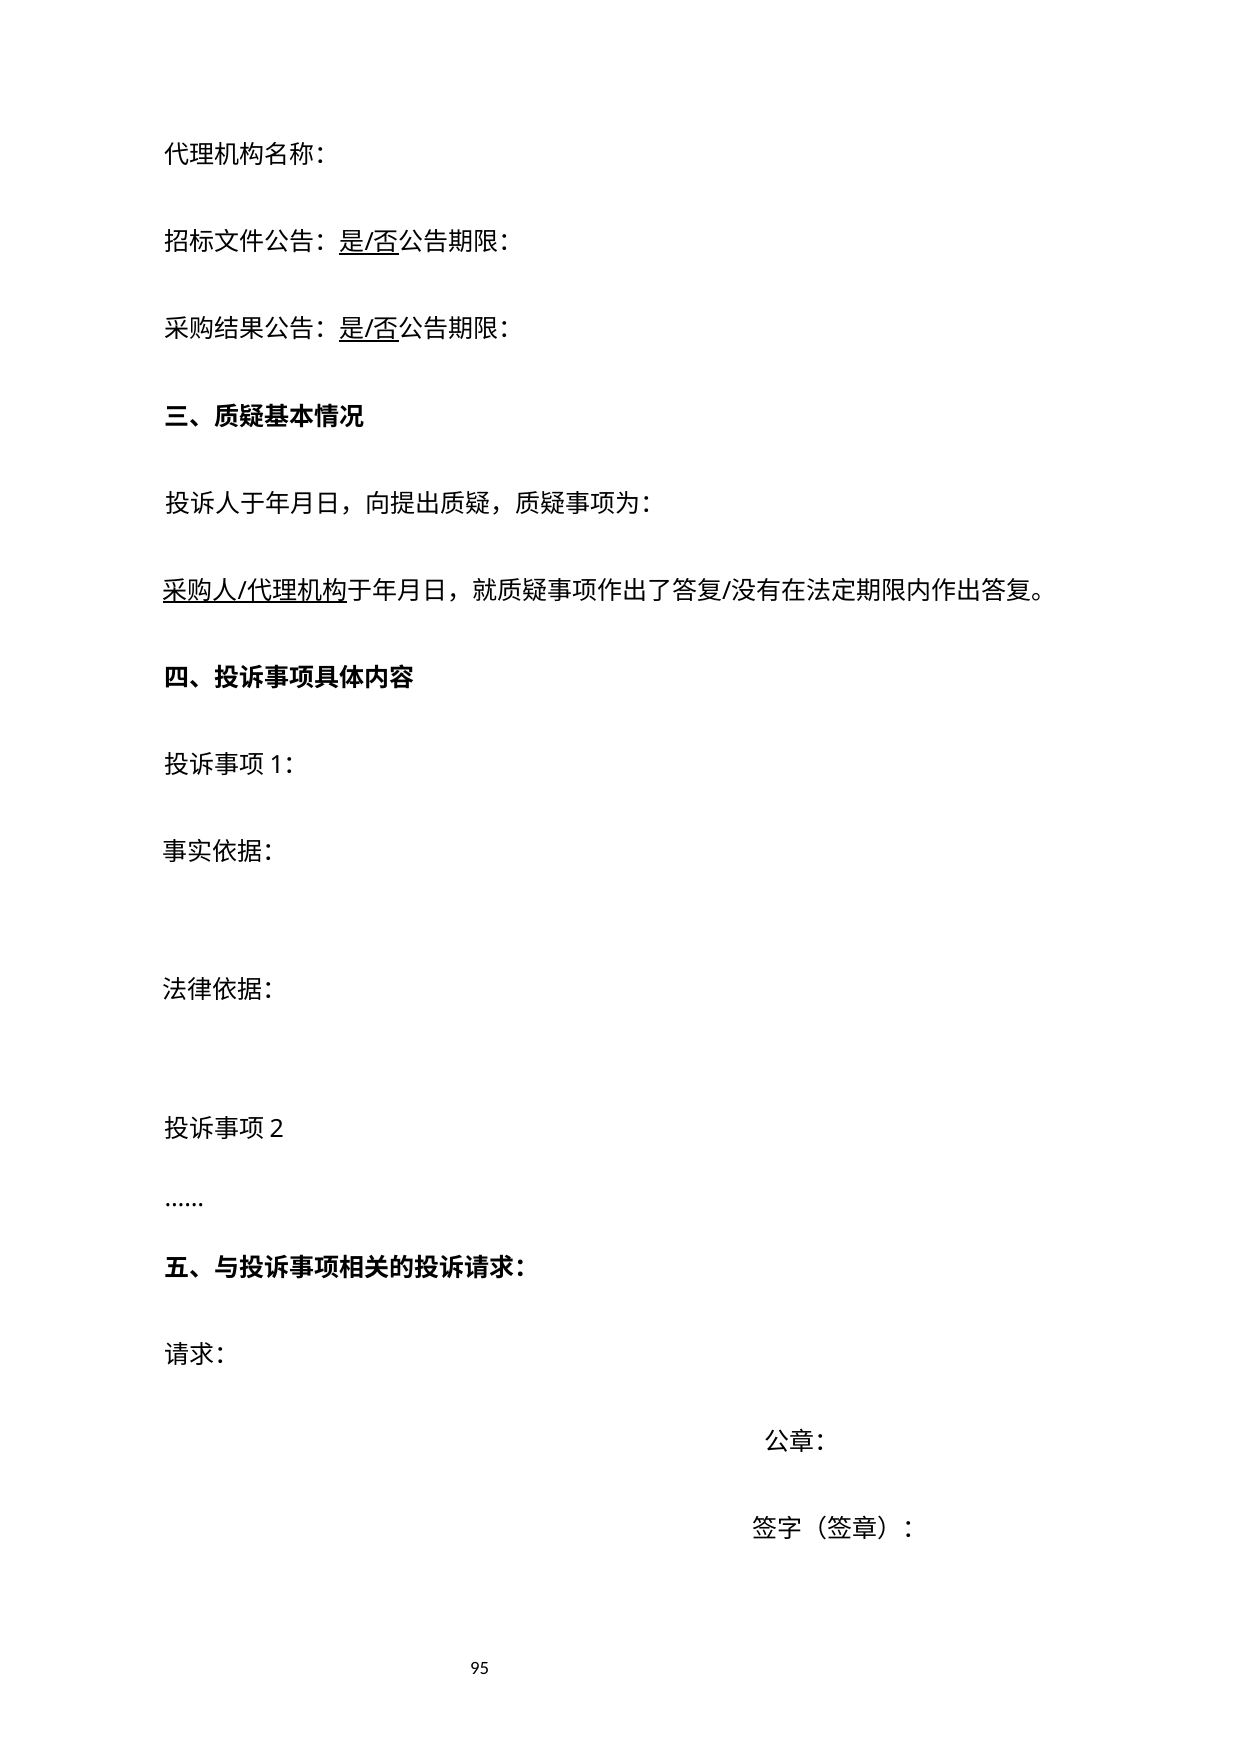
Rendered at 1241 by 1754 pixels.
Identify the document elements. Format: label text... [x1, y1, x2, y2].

text 投诉事项2 [115, 1092, 1128, 1161]
text 采购结果公告：是/否公告期限： [115, 293, 1128, 362]
text 四、投诉事项具体内容 [115, 641, 1128, 710]
text 公章： [115, 1405, 1128, 1474]
text …… [115, 1179, 1128, 1214]
text 招标文件公告：是/否公告期限： [115, 206, 1128, 274]
text 签字（签章）： [115, 1492, 1128, 1561]
text 法律依据： [112, 954, 1128, 1023]
text 请求： [115, 1318, 1128, 1387]
text 事实依据： [112, 815, 1128, 884]
text 代理机构名称： [115, 118, 1128, 187]
text 五、与投诉事项相关的投诉请求： [115, 1231, 1128, 1300]
text 三、质疑基本情况 [115, 380, 1128, 449]
text 采购人/代理机构于年月日，就质疑事项作出了答复/没有在法定期限内作出答复。 [112, 554, 1128, 623]
text 投诉事项1： [115, 728, 1128, 797]
text 投诉人于年月日，向提出质疑，质疑事项为： [115, 467, 1128, 536]
